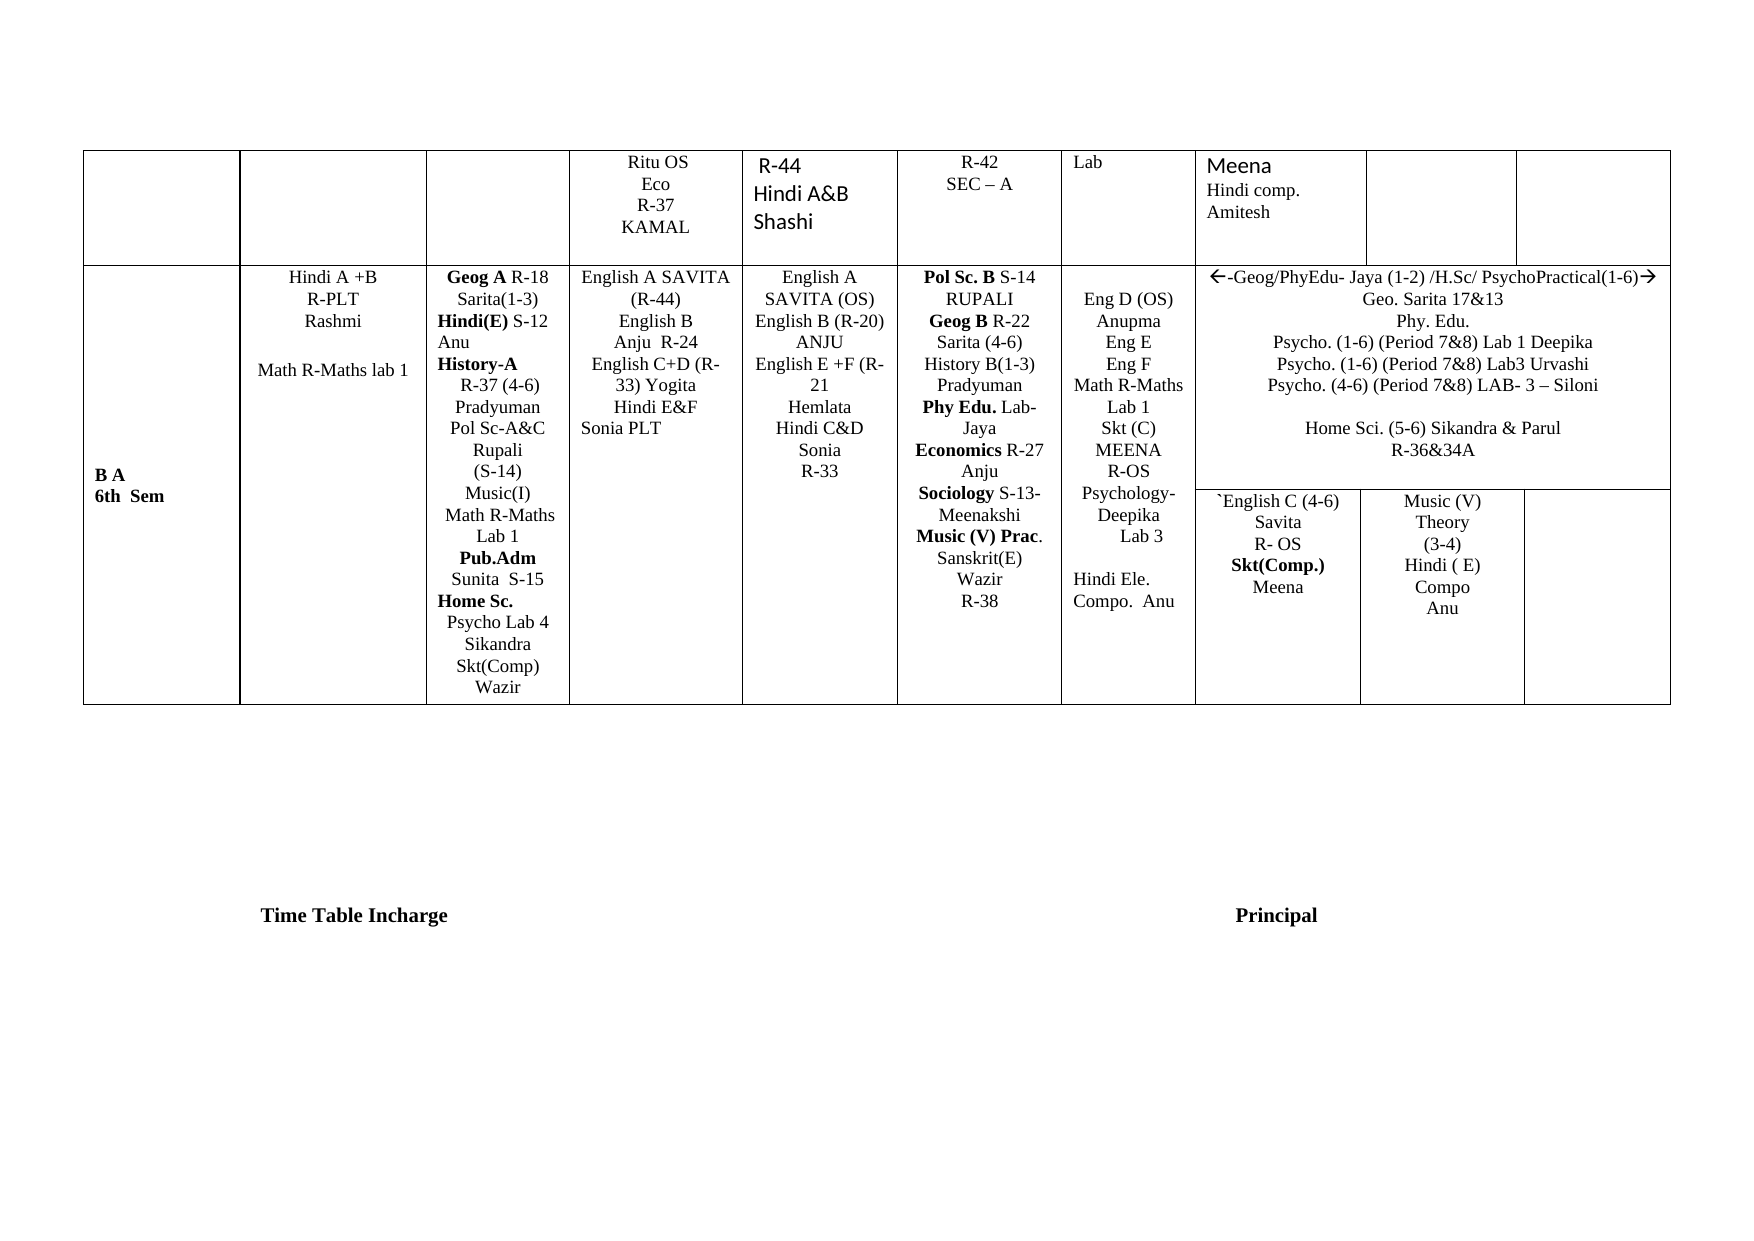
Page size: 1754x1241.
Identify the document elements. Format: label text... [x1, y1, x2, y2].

table_cell English A SAVITA (R-44) English B Anju R-24 English C+D (R-33) Yogita Hindi E&F Sonia PLT [570, 266, 742, 704]
table_cell [1525, 490, 1670, 704]
text Time Table Incharge Principal [260, 903, 1604, 927]
table_cell Geog A R-18 Sarita(1-3) Hindi(E) S-12 Anu History-A R-37 (4-6) Pradyuman Pol Sc-A&C Rupali (S-14) Music(I) Math R-Maths Lab 1 Pub.Adm Sunita S-15 Home Sc. Psycho Lab 4 Sikandra Skt(Comp) Wazir [427, 266, 569, 704]
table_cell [898, 151, 1061, 265]
table_cell Eng D (OS) Anupma Eng E Eng F Math R-Maths Lab 1 Skt (C) MEENA R-OS Psychology- Deepika Lab 3 Hindi Ele. Compo. Anu [1062, 266, 1195, 704]
table_cell -Geog/PhyEdu- Jaya (1-2) /H.Sc/ PsychoPractical(1-6) Geo. Sarita 17&13 Phy. Edu. Psycho. (1-6) (Period 7&8) Lab 1 Deepika Psycho. (1-6) (Period 7&8) Lab3 Urvashi Psycho. (4-6) (Period 7&8) LAB- 3 – Siloni Home Sci. (5-6) Sikandra & Parul R-36&34A [1196, 266, 1670, 488]
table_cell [1062, 151, 1195, 265]
table_cell Music (V) Theory (3-4) Hindi ( E) Compo Anu [1361, 490, 1524, 704]
table_cell B A 6th Sem [84, 266, 239, 704]
table_cell Pol Sc. B S-14 RUPALI Geog B R-22 Sarita (4-6) History B(1-3) Pradyuman Phy Edu. Lab- Jaya Economics R-27 Anju Sociology S-13- Meenakshi Music (V) Prac. Sanskrit(E) Wazir R-38 [898, 266, 1061, 704]
table_cell `English C (4-6) Savita R- OS Skt(Comp.) Meena [1196, 490, 1360, 704]
table_cell English A SAVITA (OS) English B (R-20) ANJU English E +F (R-21 Hemlata Hindi C&D Sonia R-33 [743, 266, 897, 704]
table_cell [743, 151, 897, 265]
table_cell Hindi A +B R-PLT Rashmi Math R-Maths lab 1 [241, 266, 426, 704]
